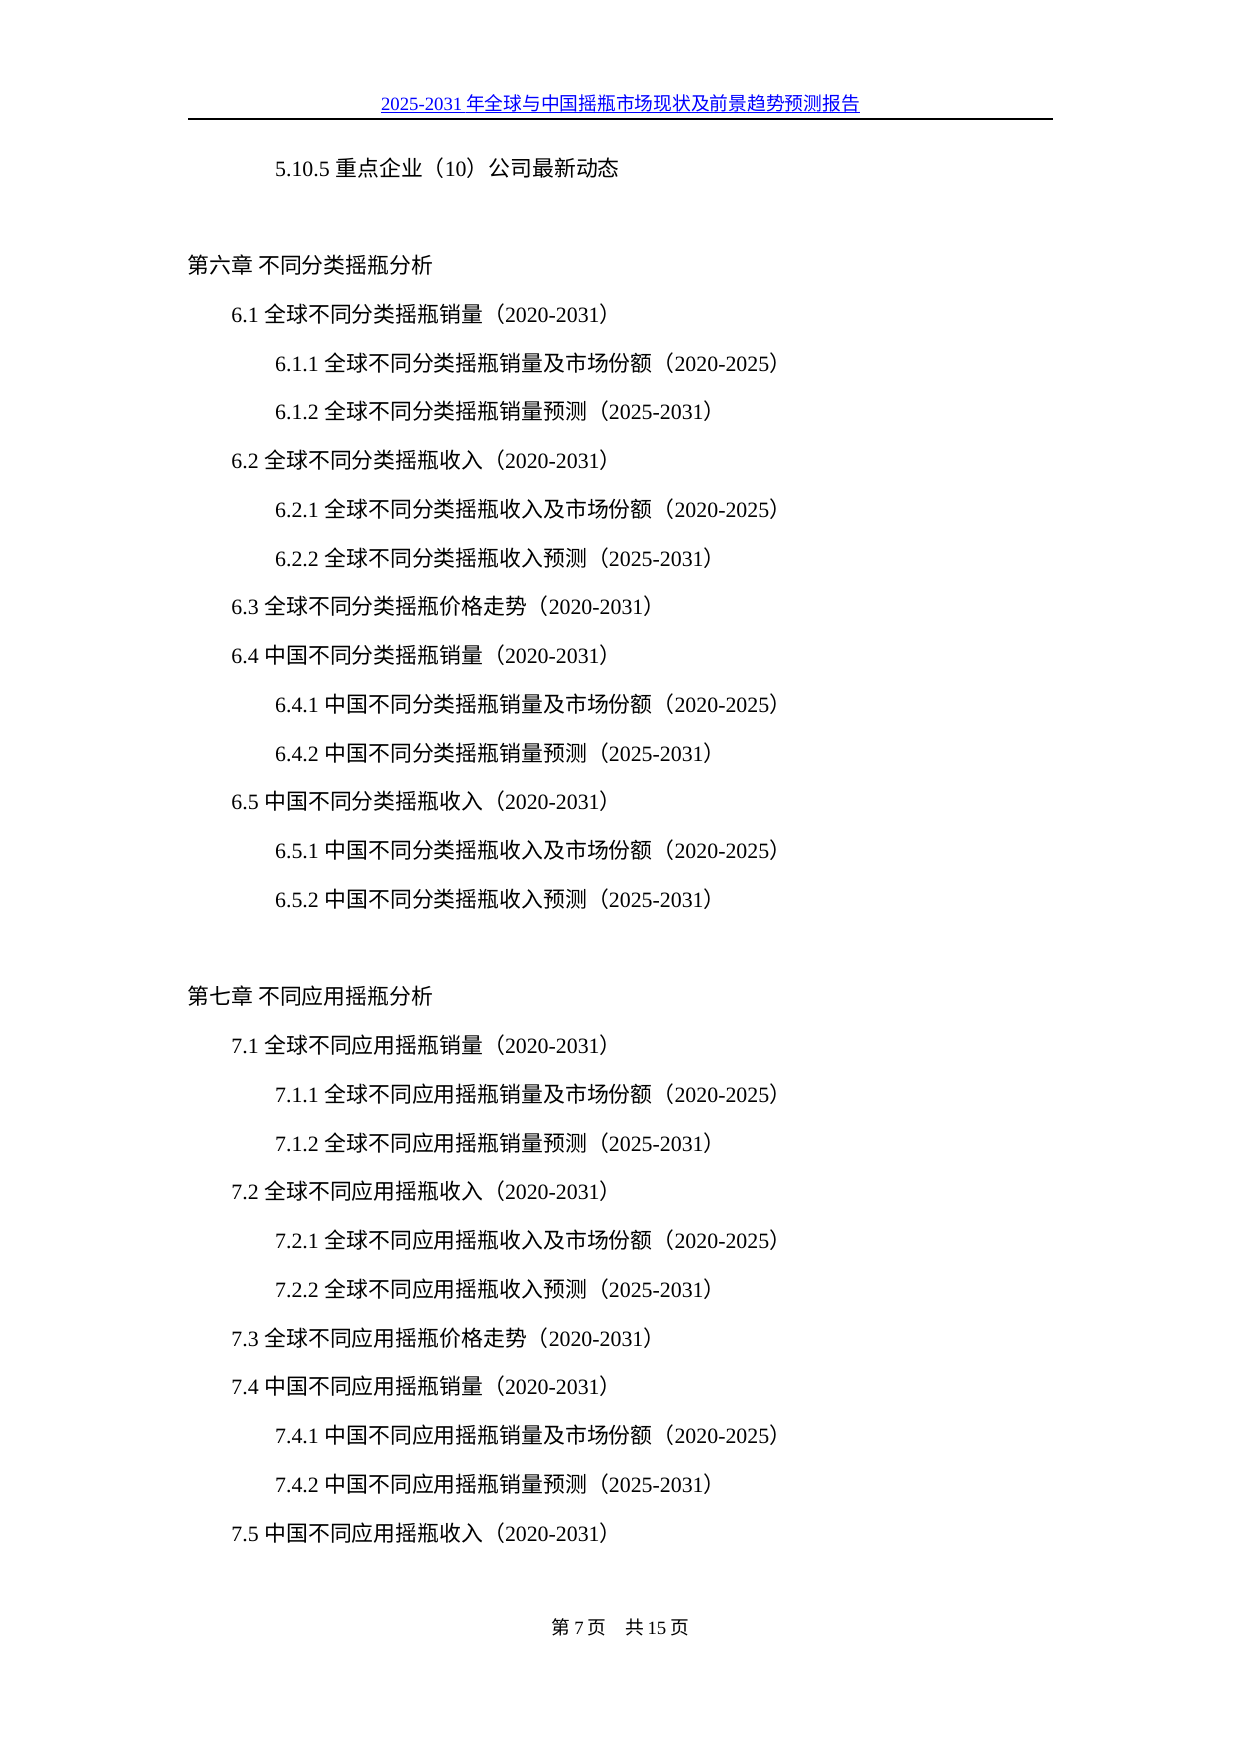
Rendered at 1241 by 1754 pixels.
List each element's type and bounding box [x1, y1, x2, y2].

text [187, 150, 1053, 1548]
